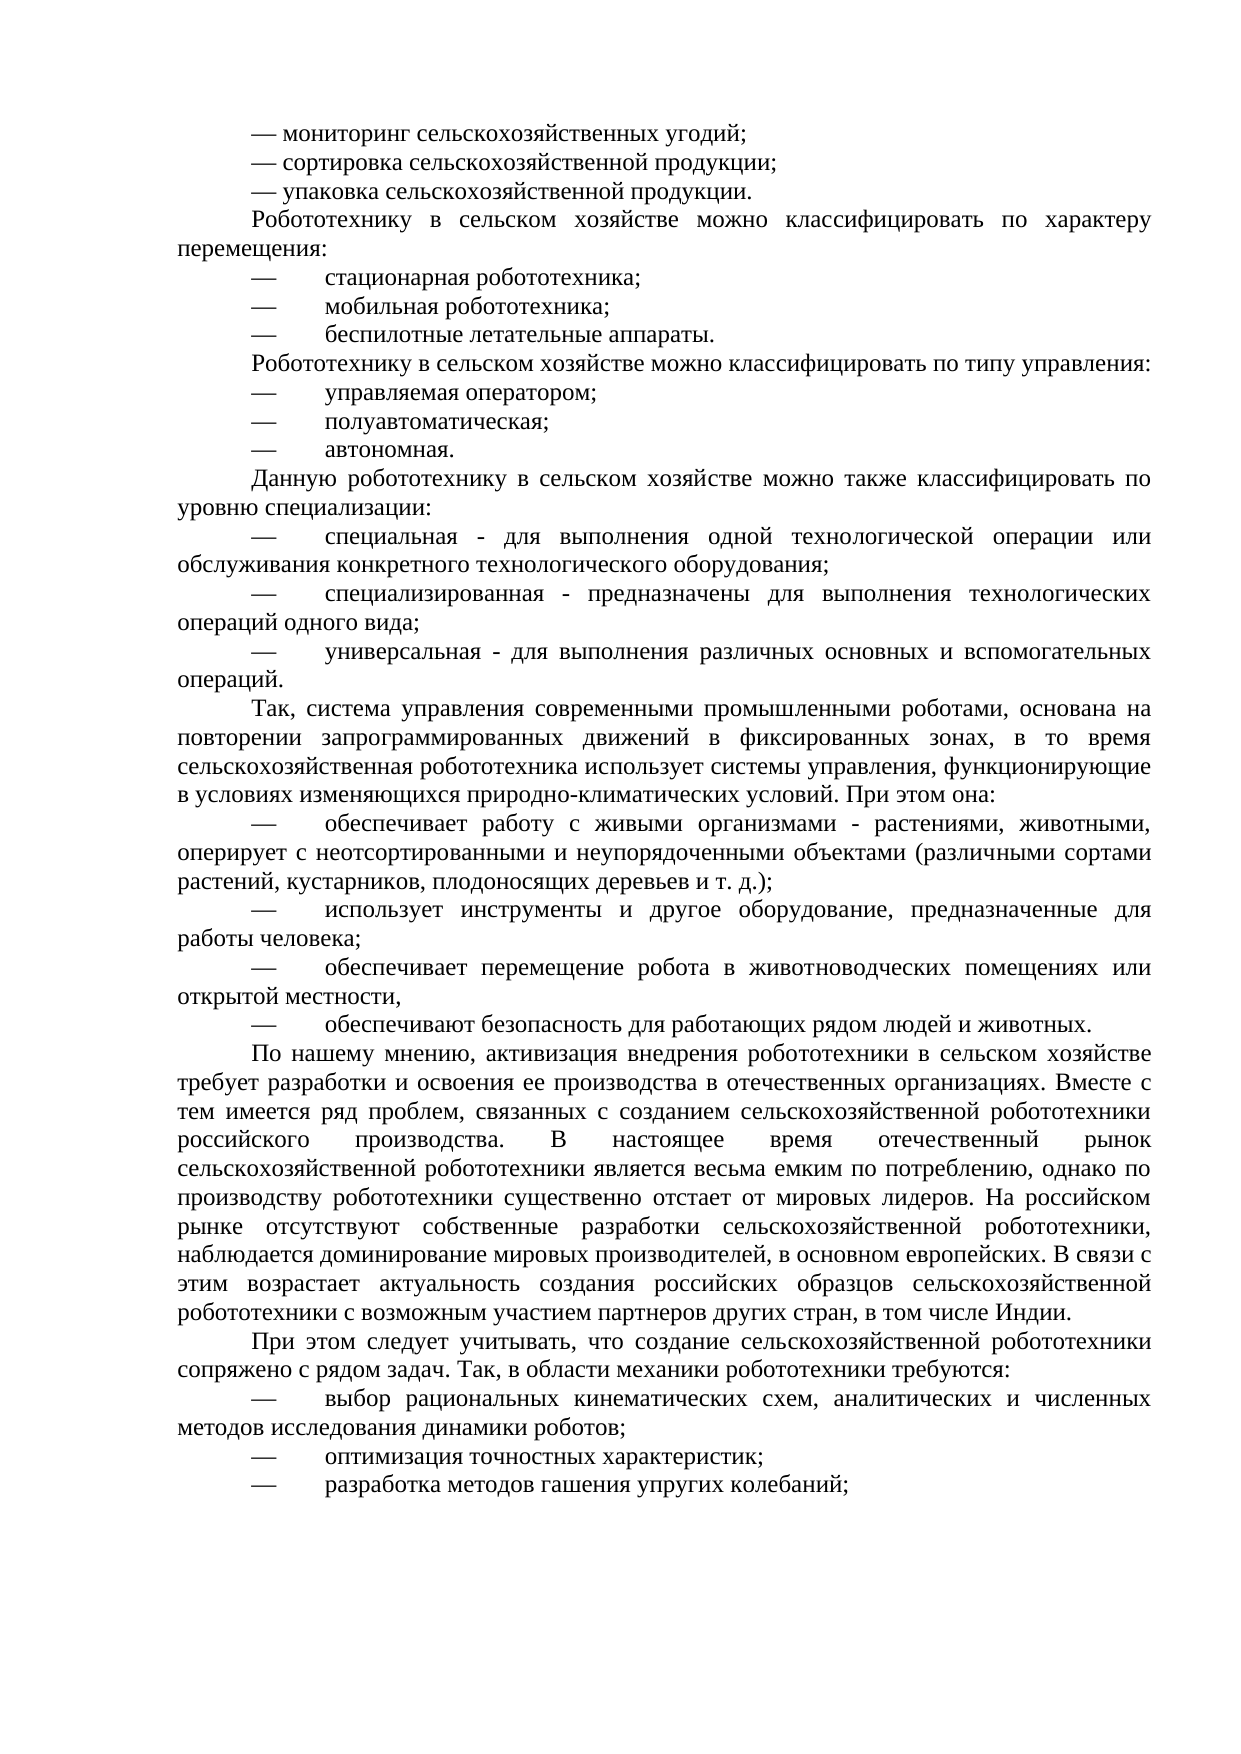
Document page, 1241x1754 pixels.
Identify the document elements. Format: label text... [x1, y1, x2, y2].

text — упаковка сельскохозяйственной продукции. [177, 176, 1152, 204]
text — управляемая оператором; [177, 377, 1152, 406]
text Так, система управления современными промышленными роботами, основана на повторении запрограммированных движений в фиксированных зонах, в то время сельскохозяйственная робототехника использует системы управления, функционирующие в условиях изменяющихся природно-климатических условий. При этом она: [177, 693, 1152, 808]
text Данную робототехнику в сельском хозяйстве можно также классифицировать по уровню специализации: [177, 463, 1152, 521]
text При этом следует учитывать, что создание сельскохозяйственной робототехники сопряжено с рядом задач. Так, в области механики робототехники требуются: [177, 1326, 1152, 1383]
text По нашему мнению, активизация внедрения робототехники в сельском хозяйстве требует разработки и освоения ее производства в отечественных организациях. Вместе с тем имеется ряд проблем, связанных с созданием сельскохозяйственной робототехники российского производства. В настоящее время отечественный рынок сельскохозяйственной робототехники является весьма емким по потреблению, однако по производству робототехники существенно отстает от мировых лидеров. На российском рынке отсутствуют собственные разработки сельскохозяйственной робототехники, наблюдается доминирование мировых производителей, в основном европейских. В связи с этим возрастает актуальность создания российских образцов сельскохозяйственной робототехники с возможным участием партнеров других стран, в том числе Индии. [177, 1038, 1152, 1326]
text — разработка методов гашения упругих колебаний; [177, 1469, 1152, 1498]
text — выбор рациональных кинематических схем, аналитических и численных методов исследования динамики роботов; [177, 1383, 1152, 1441]
text Робототехнику в сельском хозяйстве можно классифицировать по типу управления: [177, 348, 1152, 377]
text — сортировка сельскохозяйственной продукции; [177, 147, 1152, 176]
text — универсальная - для выполнения различных основных и вспомогательных операций. [177, 636, 1152, 693]
text — полуавтоматическая; [177, 406, 1152, 434]
text — использует инструменты и другое оборудование, предназначенные для работы человека; [177, 894, 1152, 952]
text — мобильная робототехника; [177, 291, 1152, 319]
text — обеспечивает перемещение робота в животноводческих помещениях или открытой местности, [177, 952, 1152, 1009]
text — беспилотные летательные аппараты. [177, 319, 1152, 348]
text — автономная. [177, 434, 1152, 463]
text — обеспечивает работу с живыми организмами - растениями, животными, оперирует с неотсортированными и неупорядоченными объектами (различными сортами растений, кустарников, плодоносящих деревьев и т. д.); [177, 808, 1152, 894]
text — специализированная - предназначены для выполнения технологических операций одного вида; [177, 578, 1152, 636]
text — специальная - для выполнения одной технологической операции или обслуживания конкретного технологического оборудования; [177, 521, 1152, 578]
text — стационарная робототехника; [177, 262, 1152, 291]
text — оптимизация точностных характеристик; [177, 1441, 1152, 1469]
text — обеспечивают безопасность для работающих рядом людей и животных. [177, 1009, 1152, 1038]
text Робототехнику в сельском хозяйстве можно классифицировать по характеру перемещения: [177, 204, 1152, 262]
text — мониторинг сельскохозяйственных угодий; [177, 118, 1152, 147]
